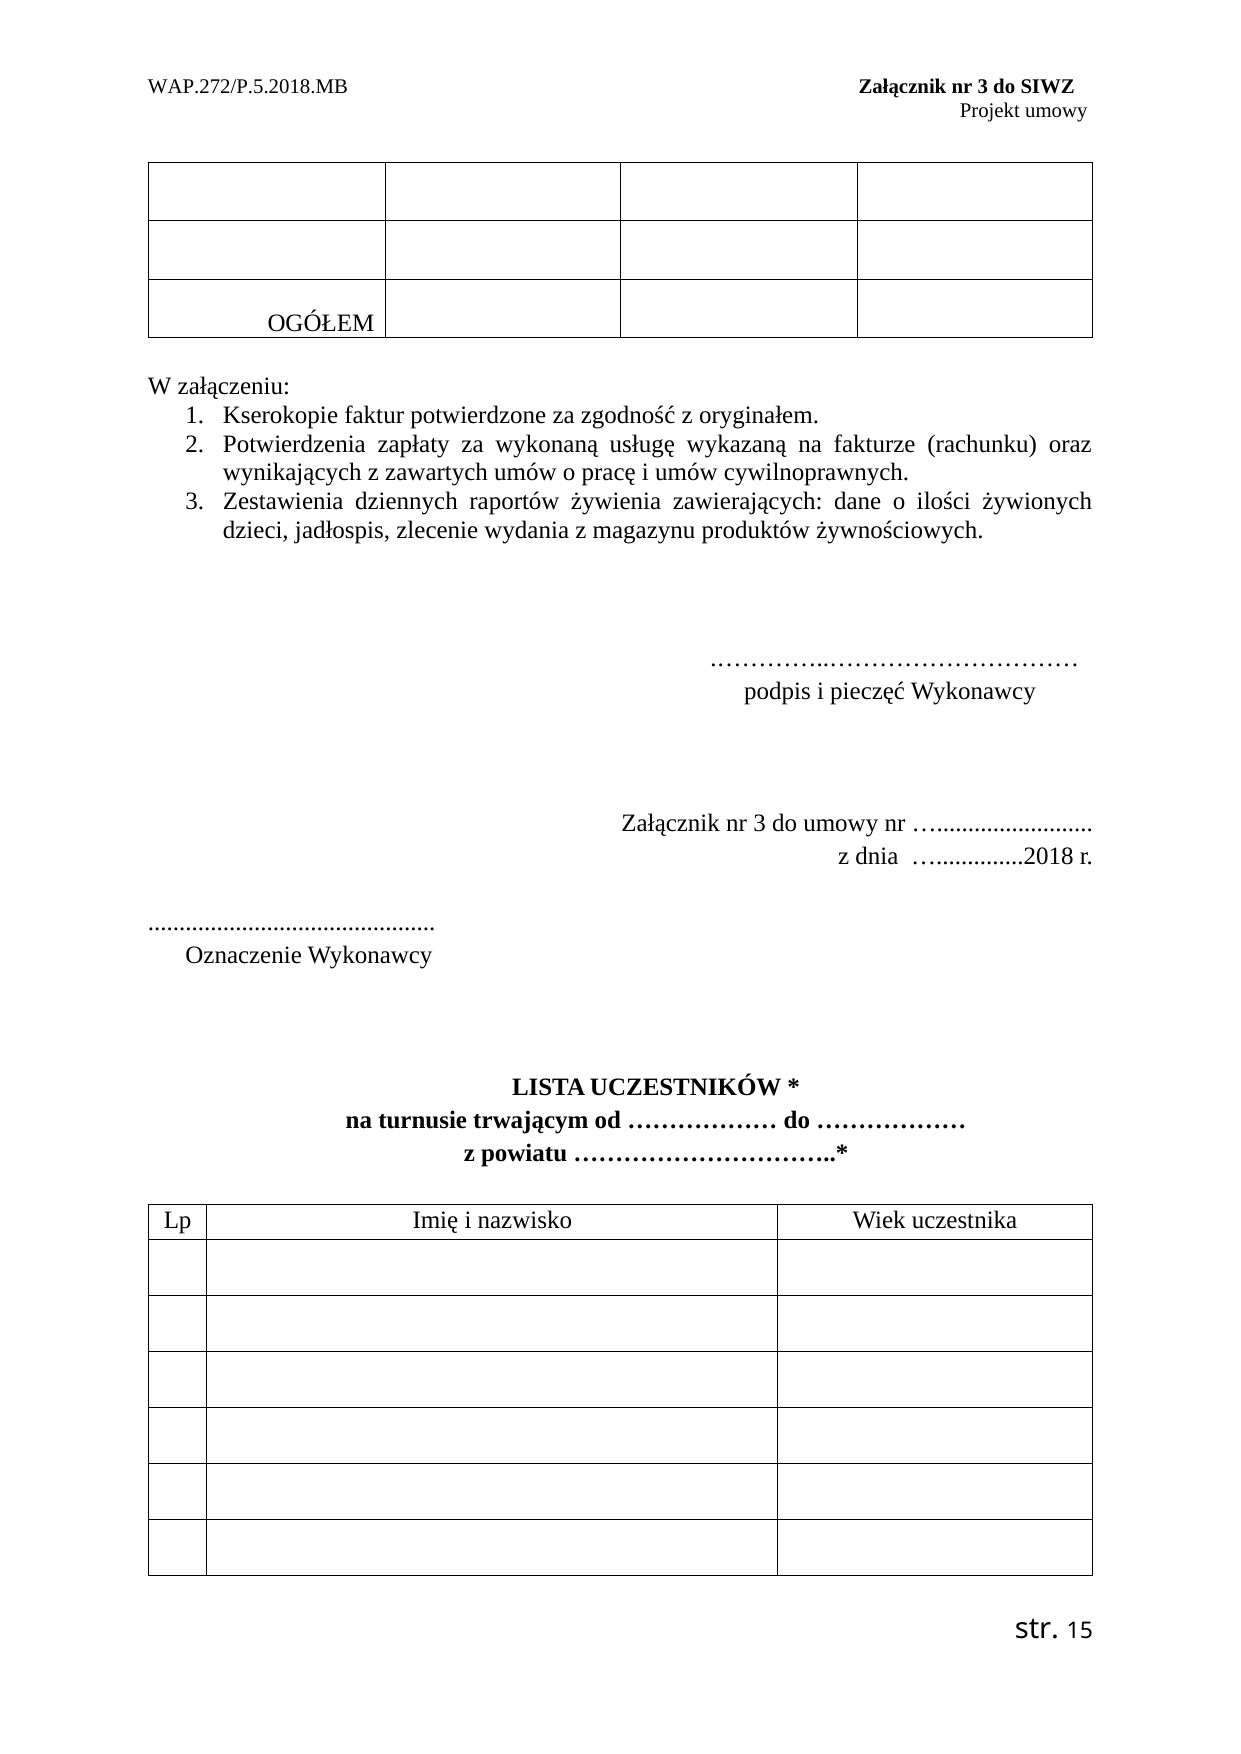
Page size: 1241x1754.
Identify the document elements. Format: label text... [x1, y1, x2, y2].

table_cell [858, 280, 1092, 337]
table_cell [149, 163, 385, 220]
table_cell [621, 280, 857, 337]
table_cell [207, 1240, 777, 1295]
list Potwierdzenia zapłaty za wykonaną usługę wykazaną na fakturze (rachunku) oraz wynikających z zawartych umów o pracę i umów cywilnoprawnych. [185, 429, 1093, 486]
text Oznaczenie Wykonawcy [148, 940, 1093, 969]
table_cell [386, 221, 620, 279]
table_cell [149, 221, 385, 279]
text W załączeniu: [148, 371, 1093, 400]
table_cell [858, 163, 1092, 220]
text .…………..………………………… [148, 643, 1093, 672]
table_cell [386, 163, 620, 220]
table_cell [207, 1464, 777, 1519]
table_cell [149, 1408, 206, 1463]
table_cell [778, 1408, 1092, 1463]
table_cell [207, 1408, 777, 1463]
table_cell [149, 1464, 206, 1519]
text podpis i pieczęć Wykonawcy [737, 676, 1093, 704]
table_cell [778, 1464, 1092, 1519]
table_header Imię i nazwisko [207, 1205, 777, 1239]
table_cell [778, 1296, 1092, 1351]
text LISTA UCZESTNIKÓW * na turnusie trwającym od ……………… do ……………… [219, 1072, 1093, 1134]
table_cell OGÓŁEM [149, 280, 385, 337]
table_cell [149, 1296, 206, 1351]
table_cell [149, 1352, 206, 1407]
list Kserokopie faktur potwierdzone za zgodność z oryginałem. [185, 400, 1093, 429]
text z powiatu …………………………..* [219, 1138, 1093, 1167]
table_cell [621, 221, 857, 279]
table_cell [778, 1352, 1092, 1407]
table_cell [149, 1520, 206, 1575]
table_header Wiek uczestnika [778, 1205, 1092, 1239]
table_cell [858, 221, 1092, 279]
text Załącznik nr 3 do umowy nr …......................... z dnia …..............2018 r. [148, 808, 1093, 870]
list Zestawienia dziennych raportów żywienia zawierających: dane o ilości żywionych dzieci, jadłospis, zlecenie wydania z magazynu produktów żywnościowych. [185, 486, 1093, 544]
table_cell [386, 280, 620, 337]
table_cell [778, 1240, 1092, 1295]
table_cell [621, 163, 857, 220]
table_header Lp [149, 1205, 206, 1239]
table_cell [778, 1520, 1092, 1575]
table_cell [149, 1240, 206, 1295]
table_cell [207, 1352, 777, 1407]
table_cell [207, 1296, 777, 1351]
text .............................................. [148, 907, 1093, 936]
table_cell [207, 1520, 777, 1575]
